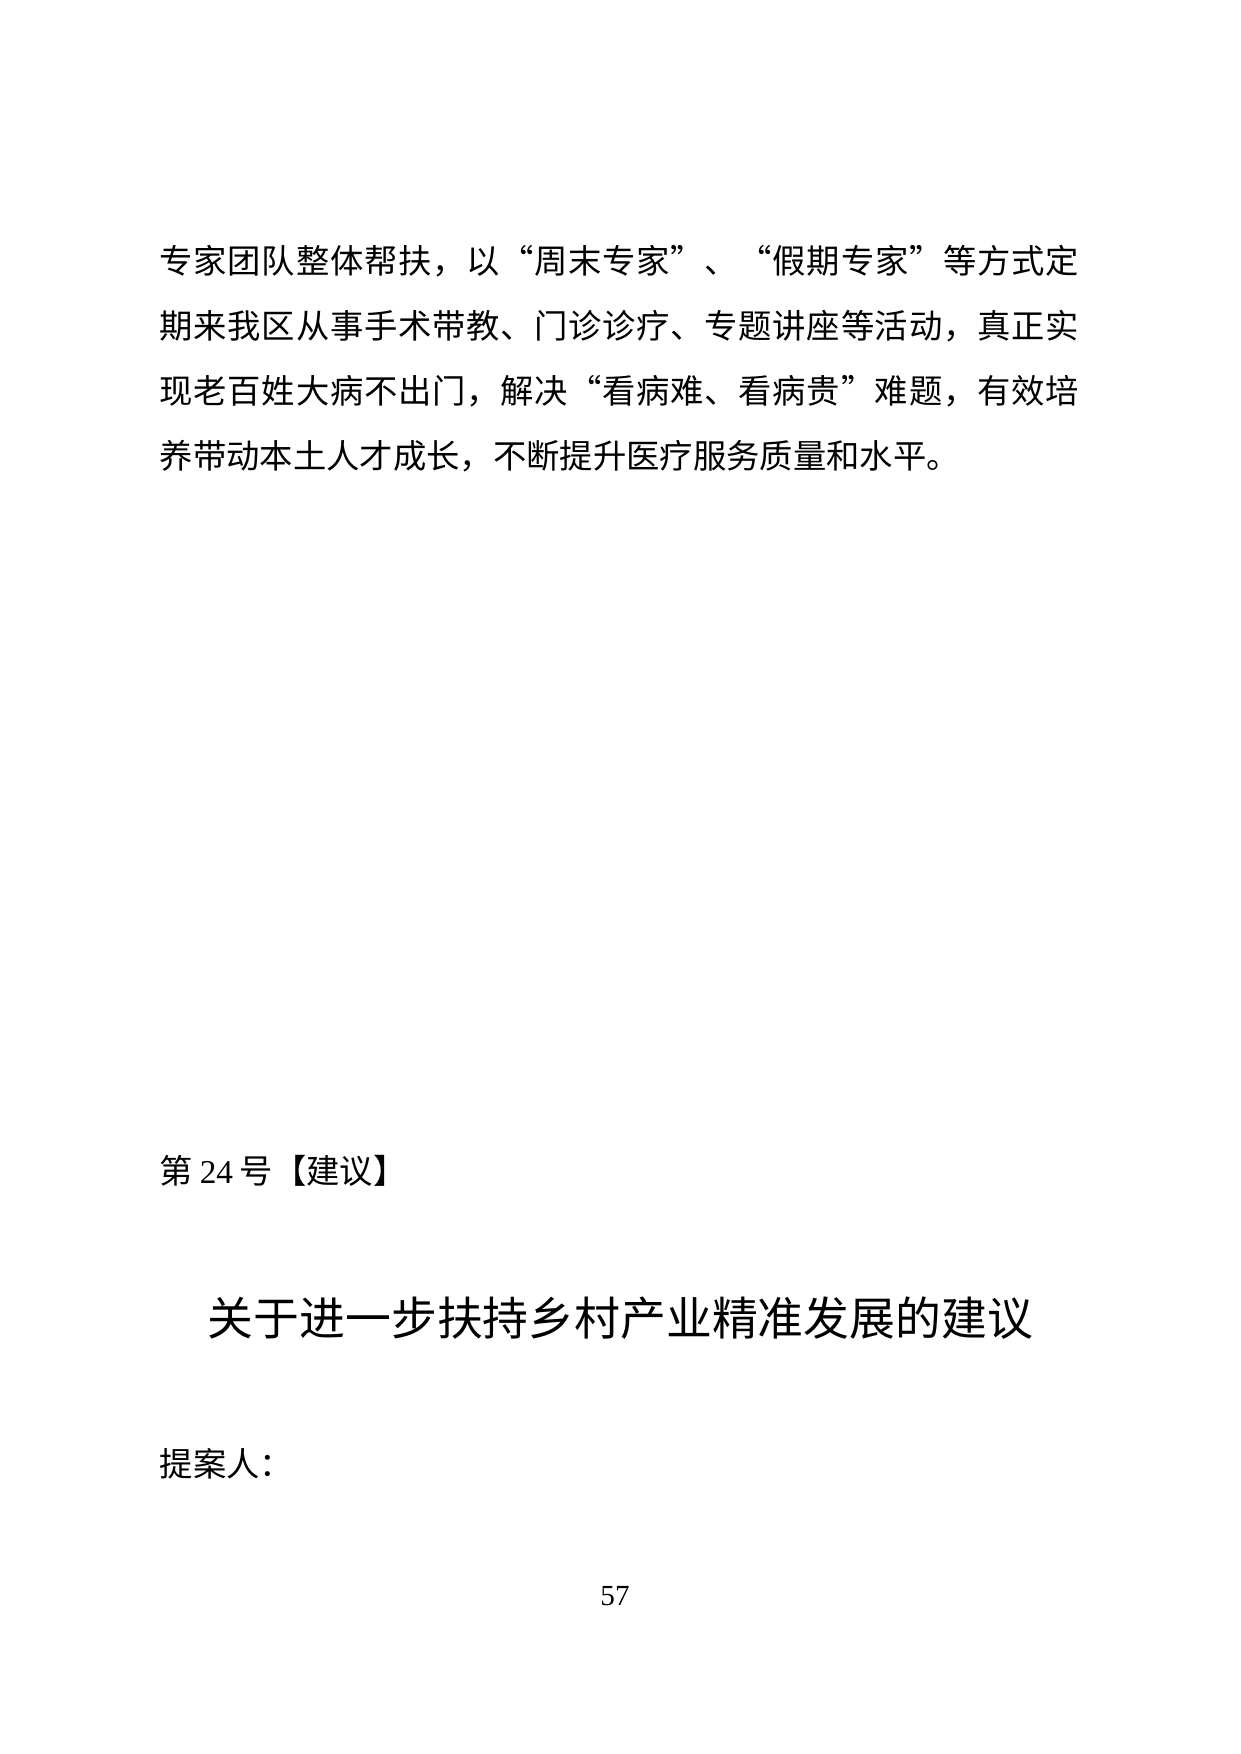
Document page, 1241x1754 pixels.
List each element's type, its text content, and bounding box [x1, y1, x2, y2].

text 提案人： [159, 1429, 1081, 1494]
text 关于进一步扶持乡村产业精准发展的建议 [159, 1267, 1081, 1364]
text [159, 227, 1081, 487]
text 第24号【建议】 [159, 1137, 1081, 1202]
